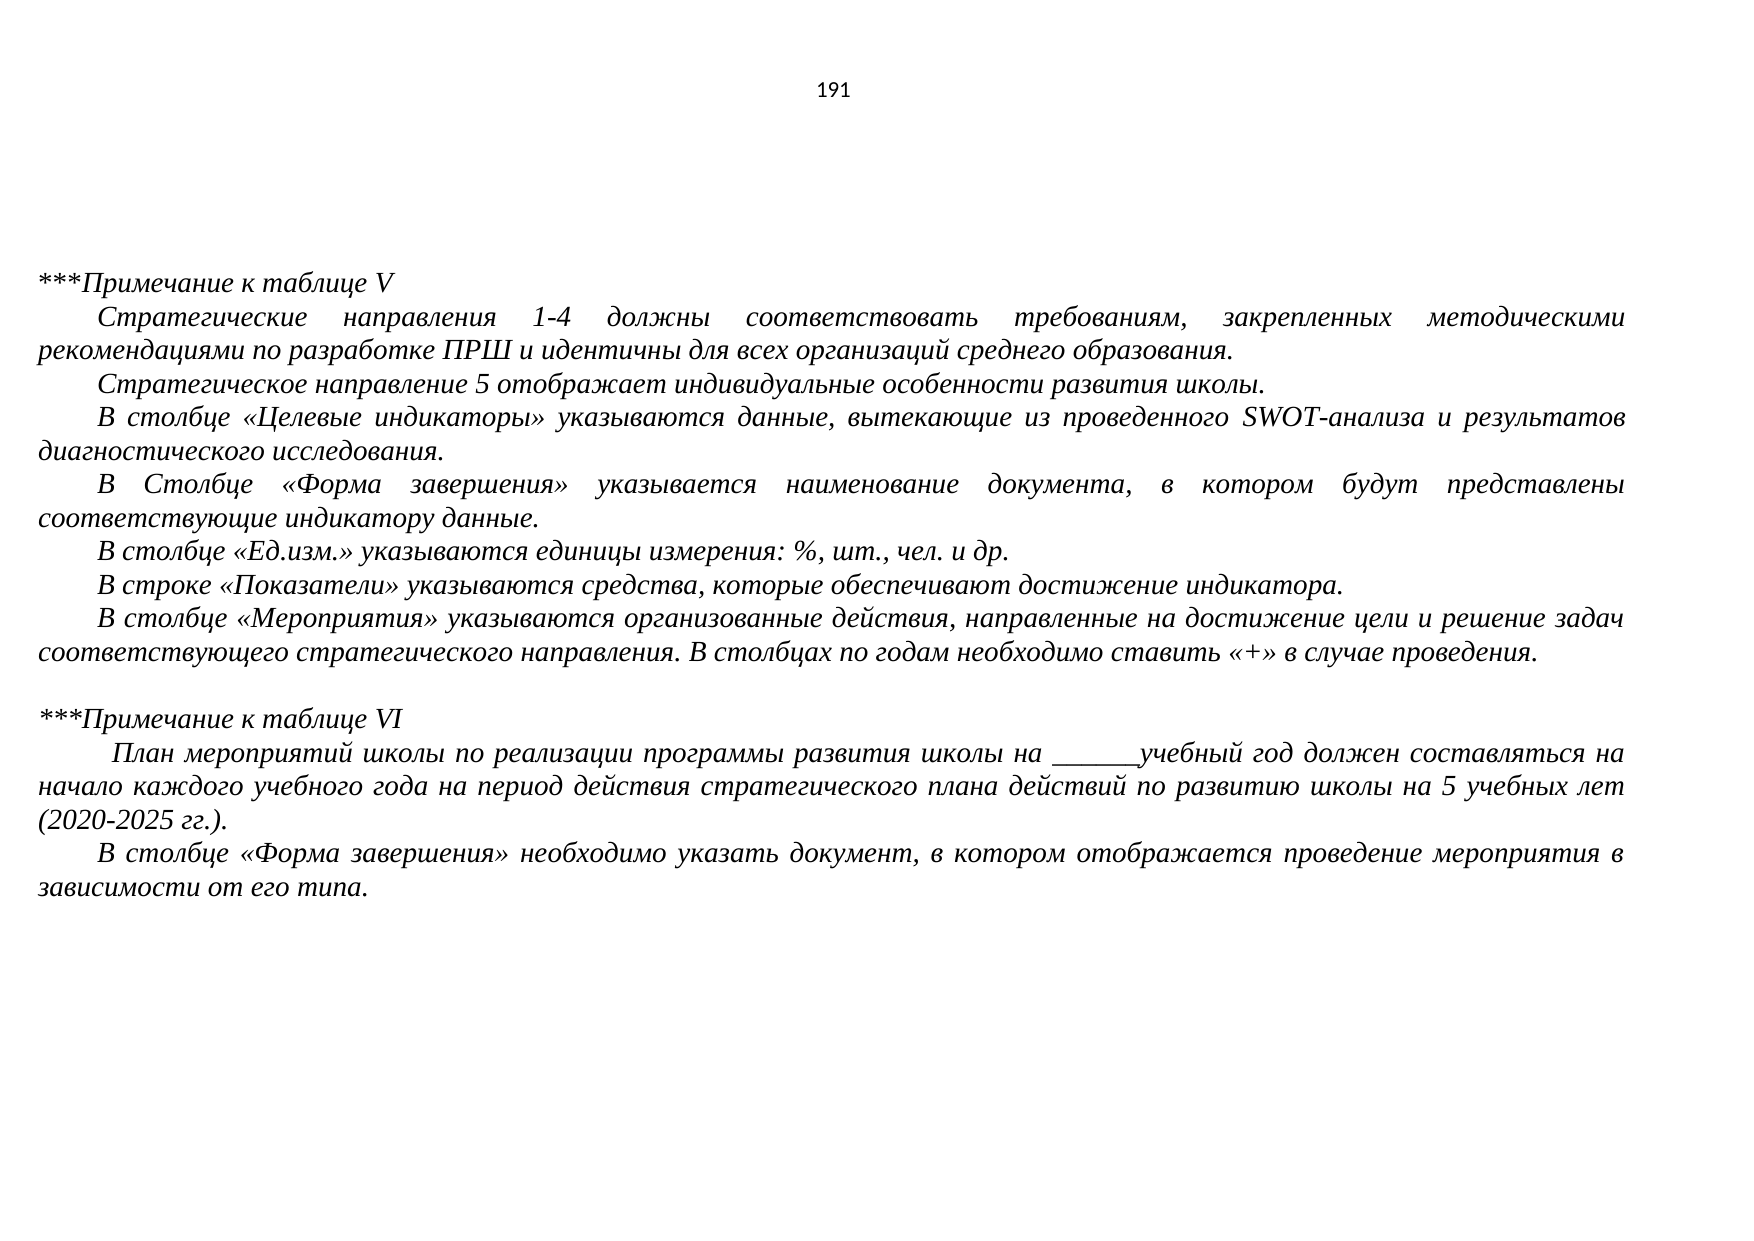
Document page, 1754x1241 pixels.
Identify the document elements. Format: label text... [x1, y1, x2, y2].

text В строке «Показатели» указываются средства, которые обеспечивают достижение индикатора. [38, 567, 1629, 601]
text В Столбце «Форма завершения» указывается наименование документа, в котором будут представлены соответствующие индикатору данные. [38, 466, 1629, 533]
text План мероприятий школы по реализации программы развития школы на ______учебный год должен составляться на начало каждого учебного года на период действия стратегического плана действий по развитию школы на 5 учебных лет (2020-2025 гг.). [38, 735, 1629, 835]
text ***Примечание к таблице V [38, 265, 1629, 299]
text В столбце «Форма завершения» необходимо указать документ, в котором отображается проведение мероприятия в зависимости от его типа. [38, 835, 1629, 902]
text В столбце «Мероприятия» указываются организованные действия, направленные на достижение цели и решение задач соответствующего стратегического направления. В столбцах по годам необходимо ставить «+» в случае проведения. [38, 601, 1629, 668]
text В столбце «Ед.изм.» указываются единицы измерения: %, шт., чел. и др. [38, 533, 1629, 567]
text В столбце «Целевые индикаторы» указываются данные, вытекающие из проведенного SWOT-анализа и результатов диагностического исследования. [38, 399, 1629, 466]
text Стратегическое направление 5 отображает индивидуальные особенности развития школы. [38, 366, 1629, 399]
text Стратегические направления 1-4 должны соответствовать требованиям, закрепленных методическими рекомендациями по разработке ПРШ и идентичны для всех организаций среднего образования. [38, 299, 1629, 366]
text ***Примечание к таблице VI [38, 701, 1629, 735]
